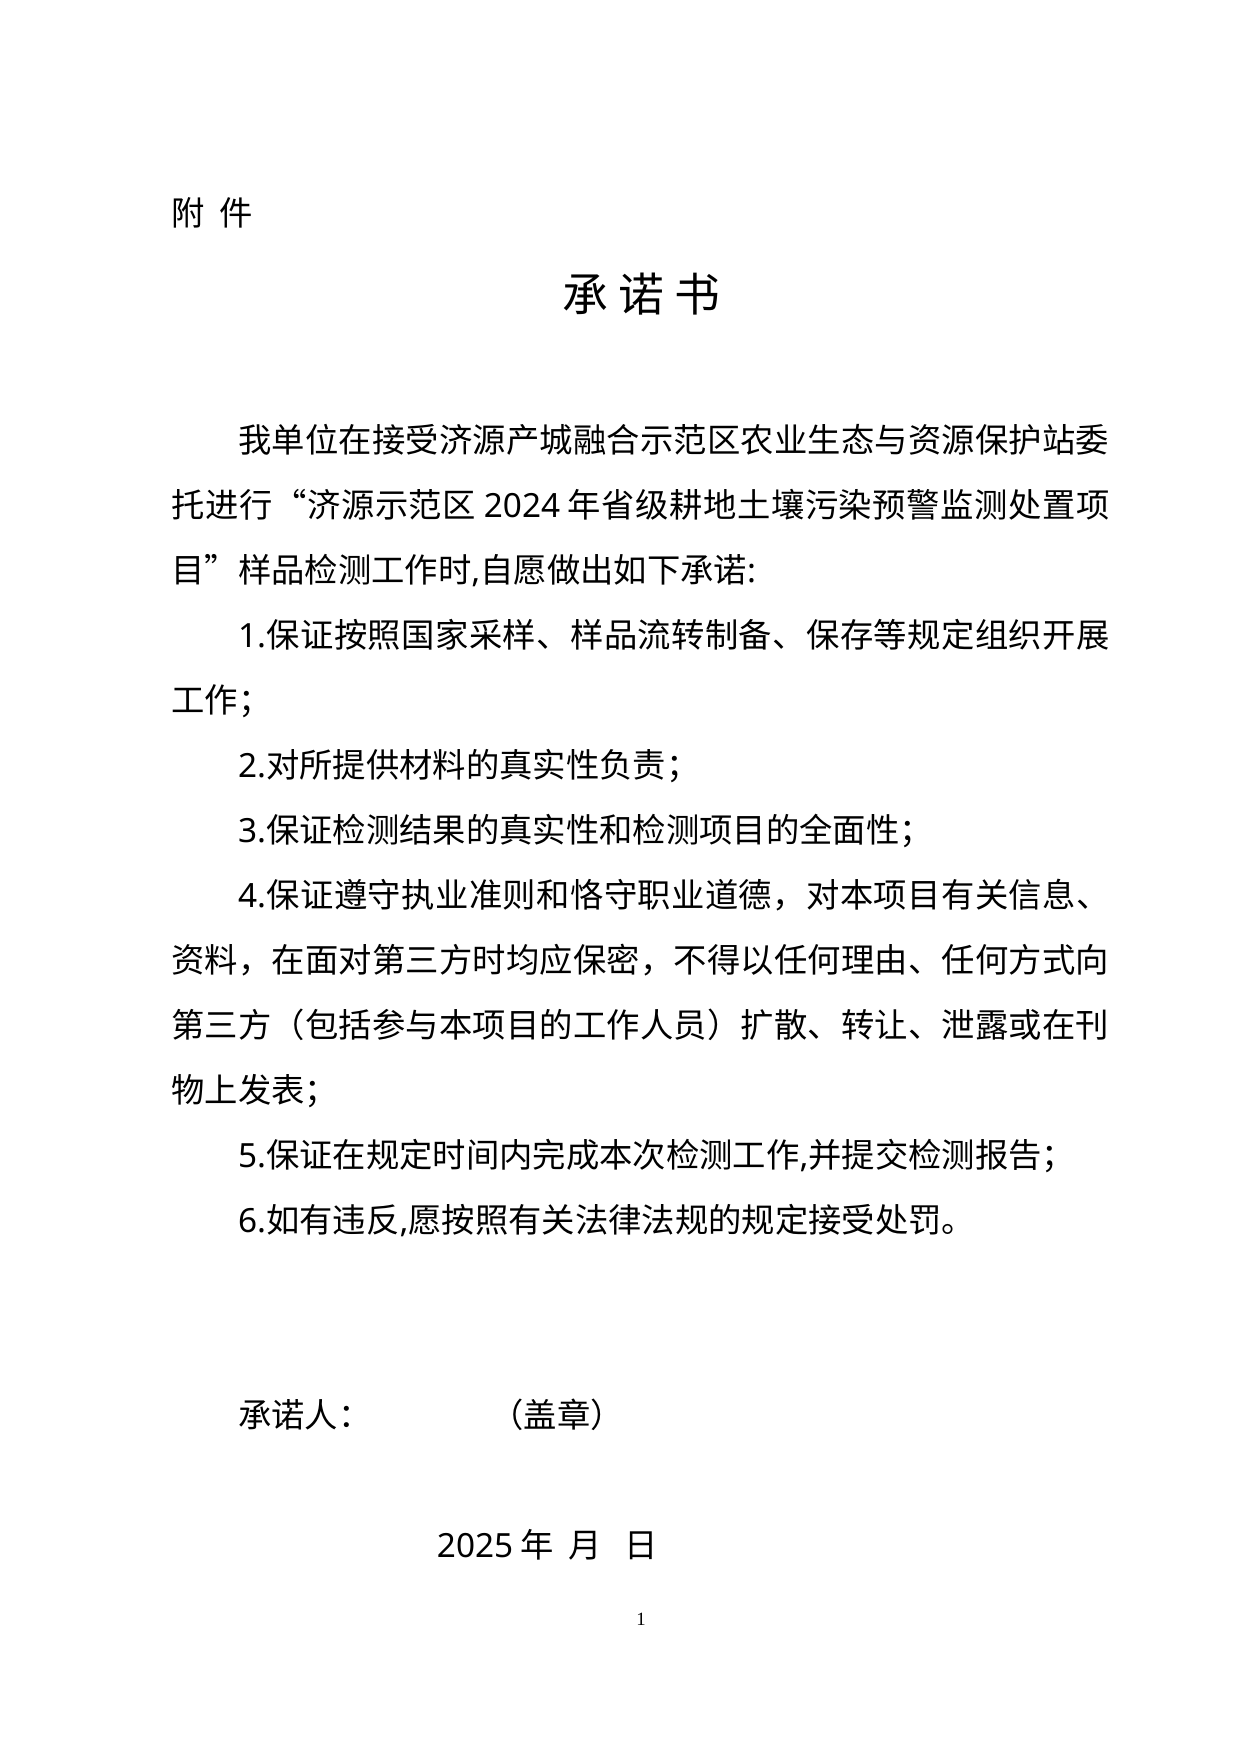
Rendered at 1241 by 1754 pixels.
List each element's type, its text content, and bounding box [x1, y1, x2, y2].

text 3.保证检测结果的真实性和检测项目的全面性； [171, 796, 1110, 861]
text 2025年 月 日 [171, 1511, 1110, 1576]
text 4.保证遵守执业准则和恪守职业道德，对本项目有关信息、资料，在面对第三方时均应保密，不得以任何理由、任何方式向第三方（包括参与本项目的工作人员）扩散、转让、泄露或在刊物上发表； [171, 861, 1110, 1121]
text 承 诺 书 [171, 243, 1110, 341]
text 附 件 [171, 178, 1110, 243]
text 5.保证在规定时间内完成本次检测工作,并提交检测报告； [171, 1121, 1110, 1186]
text 2.对所提供材料的真实性负责； [171, 731, 1110, 796]
text 1.保证按照国家采样、样品流转制备、保存等规定组织开展工作； [171, 601, 1110, 731]
text 我单位在接受济源产城融合示范区农业生态与资源保护站委托进行“济源示范区2024年省级耕地土壤污染预警监测处置项目”样品检测工作时,自愿做出如下承诺: [171, 406, 1110, 601]
text 6.如有违反,愿按照有关法律法规的规定接受处罚。 [171, 1186, 1110, 1251]
text 承诺人： （盖章） [171, 1381, 1110, 1446]
